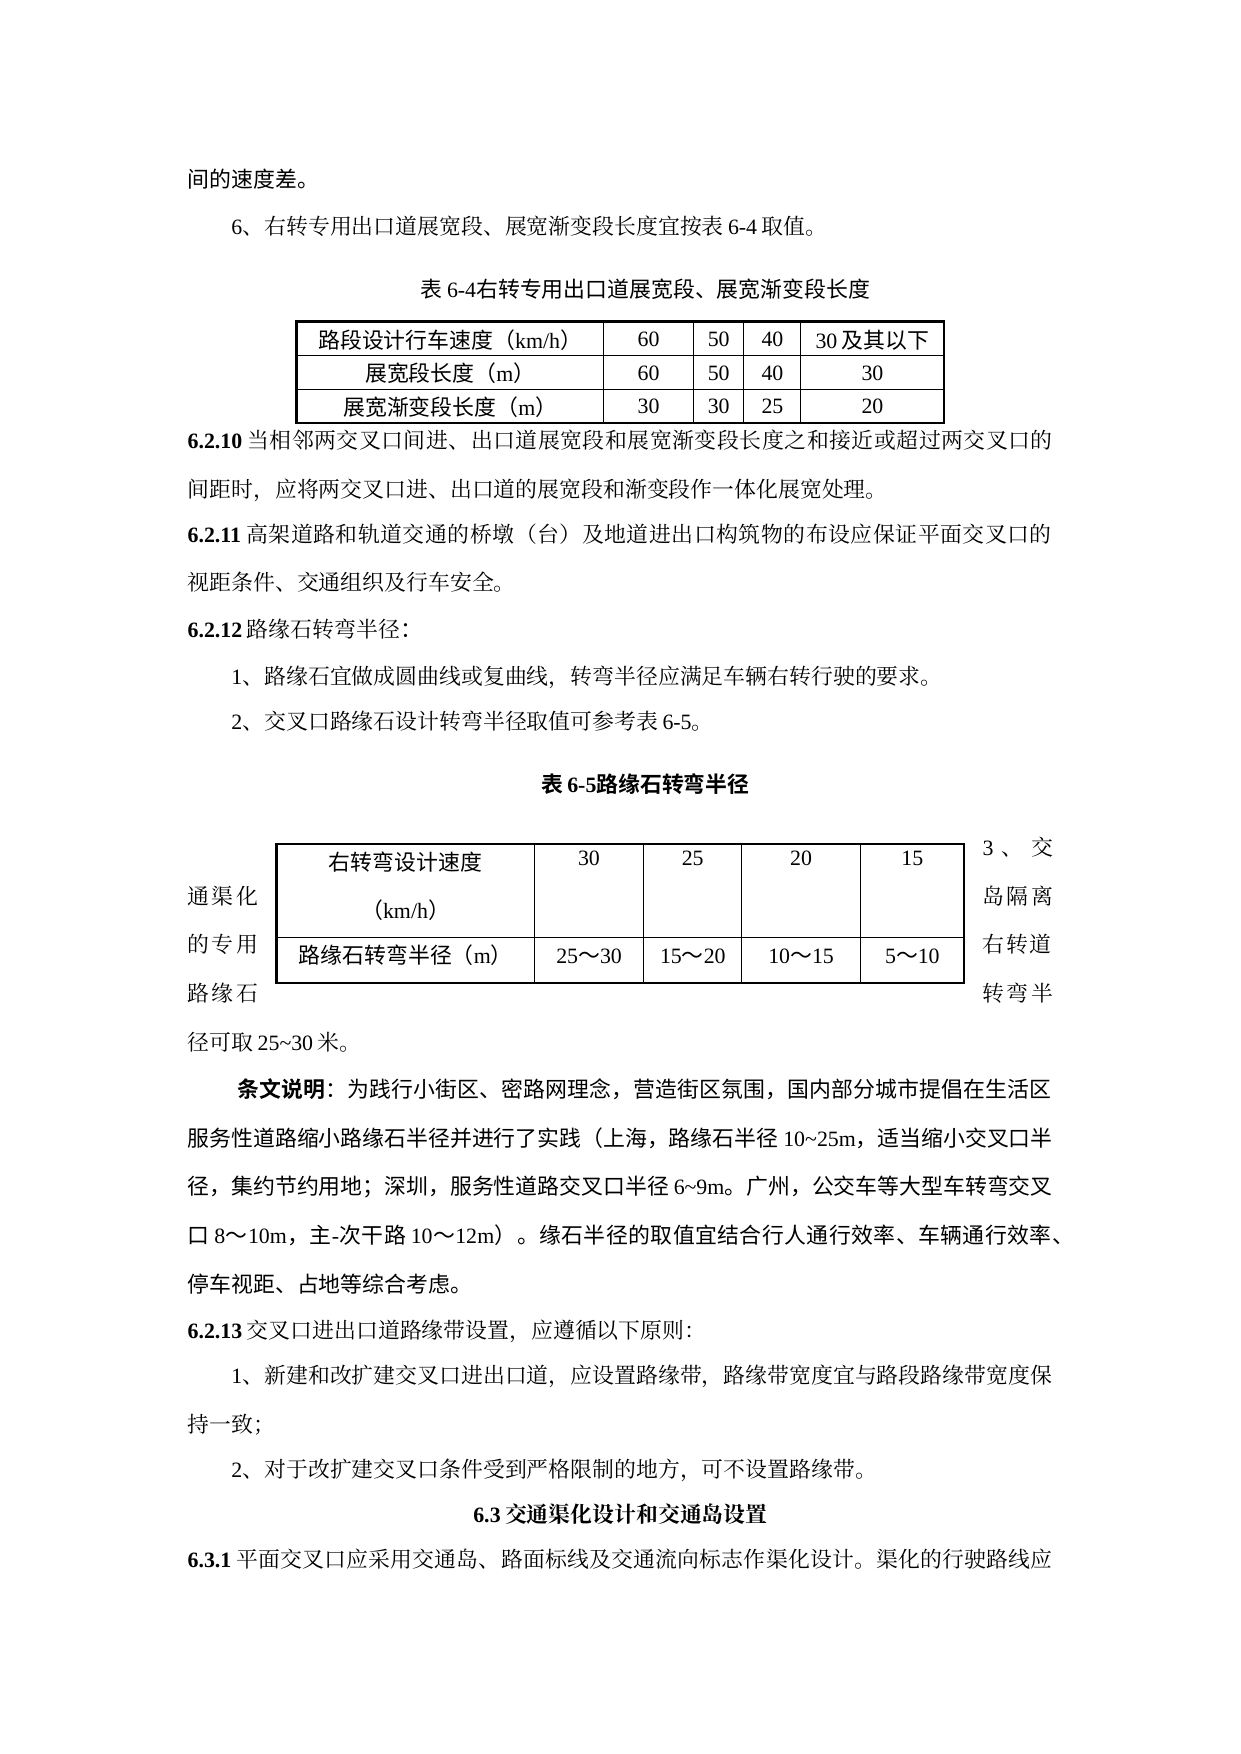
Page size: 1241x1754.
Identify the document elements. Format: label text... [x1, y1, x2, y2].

table_cell 30 [694, 390, 743, 422]
table_cell 30 [604, 390, 693, 422]
table_header 30及其以下 [801, 323, 943, 355]
table_cell 展宽渐变段长度（m） [298, 390, 603, 422]
text 6.2.10当相邻两交叉口间进、出口道展宽段和展宽渐变段长度之和接近或超过两交叉口的间距时，应将两交叉口进、出口道的展宽段和渐变段作一体化展宽处理。 [187, 424, 1053, 505]
table_cell 60 [604, 356, 693, 388]
table_cell 25～30 [535, 938, 643, 982]
table_cell 展宽段长度（m） [298, 356, 603, 388]
text 1、新建和改扩建交叉口进出口道，应设置路缘带，路缘带宽度宜与路段路缘带宽度保持一致； [187, 1360, 1053, 1441]
table_header 路段设计行车速度（km/h） [298, 323, 603, 355]
text 条文说明：为践行小街区、密路网理念，营造街区氛围，国内部分城市提倡在生活区服务性道路缩小路缘石半径并进行了实践（上海，路缘石半径10~25m，适当缩小交叉口半径，集约节约用地；深圳，服务性道路交叉口半径6~9m。广州，公交车等大型车转弯交叉口8～10m，主-次干路10～12m）。缘石半径的取值宜结合行人通行效率、车辆通行效率、停车视距、占地等综合考虑。 [187, 1071, 1053, 1299]
table_header 60 [604, 323, 693, 355]
table_header 20 [742, 845, 860, 937]
table_header 右转弯设计速度（km/h） [278, 845, 534, 937]
text 6.2.12路缘石转弯半径： [187, 612, 1053, 644]
table_header 40 [744, 323, 800, 355]
table_header 15 [861, 845, 963, 937]
text 6.2.11高架道路和轨道交通的桥墩（台）及地道进出口构筑物的布设应保证平面交叉口的视距条件、交通组织及行车安全。 [187, 518, 1053, 599]
text 6、右转专用出口道展宽段、展宽渐变段长度宜按表6-4取值。 [187, 210, 1053, 243]
table_cell 30 [801, 356, 943, 388]
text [187, 1544, 1053, 1576]
text 2、交叉口路缘石设计转弯半径取值可参考表6-5。 [187, 705, 1053, 738]
text 6.2.13交叉口进出口道路缘带设置，应遵循以下原则： [187, 1315, 1053, 1347]
table_cell 20 [801, 390, 943, 422]
text 3、交通渠化岛隔离的专用右转道，路缘石转弯半径可取25~30米。 [187, 831, 1053, 1059]
table_cell 50 [694, 356, 743, 388]
table_cell 15～20 [644, 938, 741, 982]
table_cell 40 [744, 356, 800, 388]
text 1、路缘石宜做成圆曲线或复曲线，转弯半径应满足车辆右转行驶的要求。 [187, 660, 1053, 693]
text 表6-4右转专用出口道展宽段、展宽渐变段长度 [187, 272, 1053, 304]
table_header 25 [644, 845, 741, 937]
text 2、对于改扩建交叉口条件受到严格限制的地方，可不设置路缘带。 [187, 1454, 1053, 1486]
table_cell 25 [744, 390, 800, 422]
text 6.3交通渠化设计和交通岛设置 [187, 1499, 1053, 1531]
table_cell 10～15 [742, 938, 860, 982]
text 表6-5路缘石转弯半径 [187, 767, 1053, 799]
table_cell 路缘石转弯半径（m） [278, 938, 534, 982]
table_cell 5～10 [861, 938, 963, 982]
table_header 50 [694, 323, 743, 355]
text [187, 162, 1053, 194]
table_header 30 [535, 845, 643, 937]
